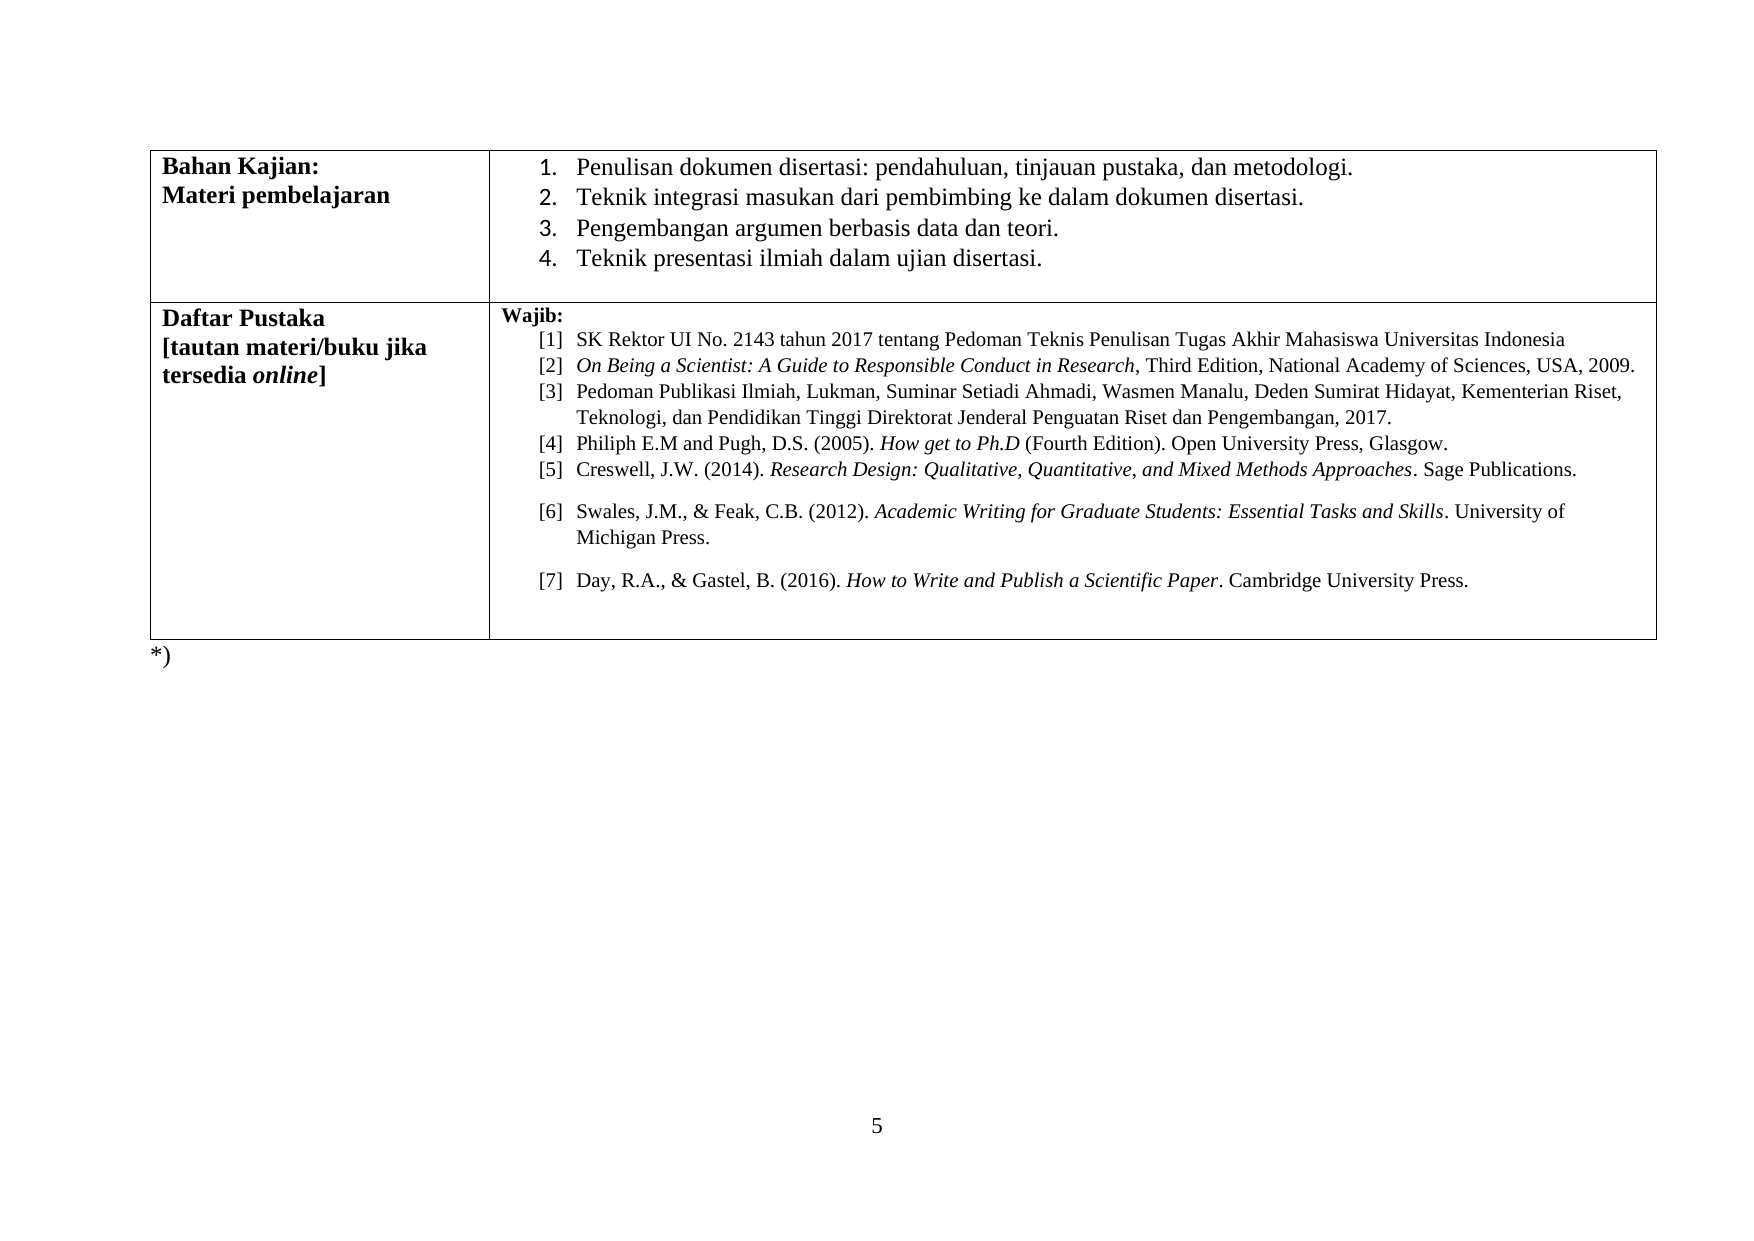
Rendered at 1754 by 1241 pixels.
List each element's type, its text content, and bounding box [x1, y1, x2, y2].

table_cell Daftar Pustaka [tautan materi/buku jika tersedia online] [151, 303, 489, 639]
table_cell Wajib: SK Rektor UI No. 2143 tahun 2017 tentang Pedoman Teknis Penulisan Tugas Akhir Mahasiswa Universitas Indonesia On Being a Scientist: A Guide to Responsible Conduct in Research, Third Edition, National Academy of Sciences, USA, 2009. Pedoman Publikasi Ilmiah, Lukman, Suminar Setiadi Ahmadi, Wasmen Manalu, Deden Sumirat Hidayat, Kementerian Riset, Teknologi, dan Pendidikan Tinggi Direktorat Jenderal Penguatan Riset dan Pengembangan, 2017. Philiph E.M and Pugh, D.S. (2005). How get to Ph.D (Fourth Edition). Open University Press, Glasgow. Creswell, J.W. (2014). Research Design: Qualitative, Quantitative, and Mixed Methods Approaches. Sage Publications. Swales, J.M., & Feak, C.B. (2012). Academic Writing for Graduate Students: Essential Tasks and Skills. University of Michigan Press. Day, R.A., & Gastel, B. (2016). How to Write and Publish a Scientific Paper. Cambridge University Press. [490, 303, 1656, 639]
text *) [150, 640, 1604, 669]
table_cell Penulisan dokumen disertasi: pendahuluan, tinjauan pustaka, dan metodologi. Teknik integrasi masukan dari pembimbing ke dalam dokumen disertasi. Pengembangan argumen berbasis data dan teori. Teknik presentasi ilmiah dalam ujian disertasi. [490, 151, 1656, 302]
table_cell Bahan Kajian: Materi pembelajaran [151, 151, 489, 302]
